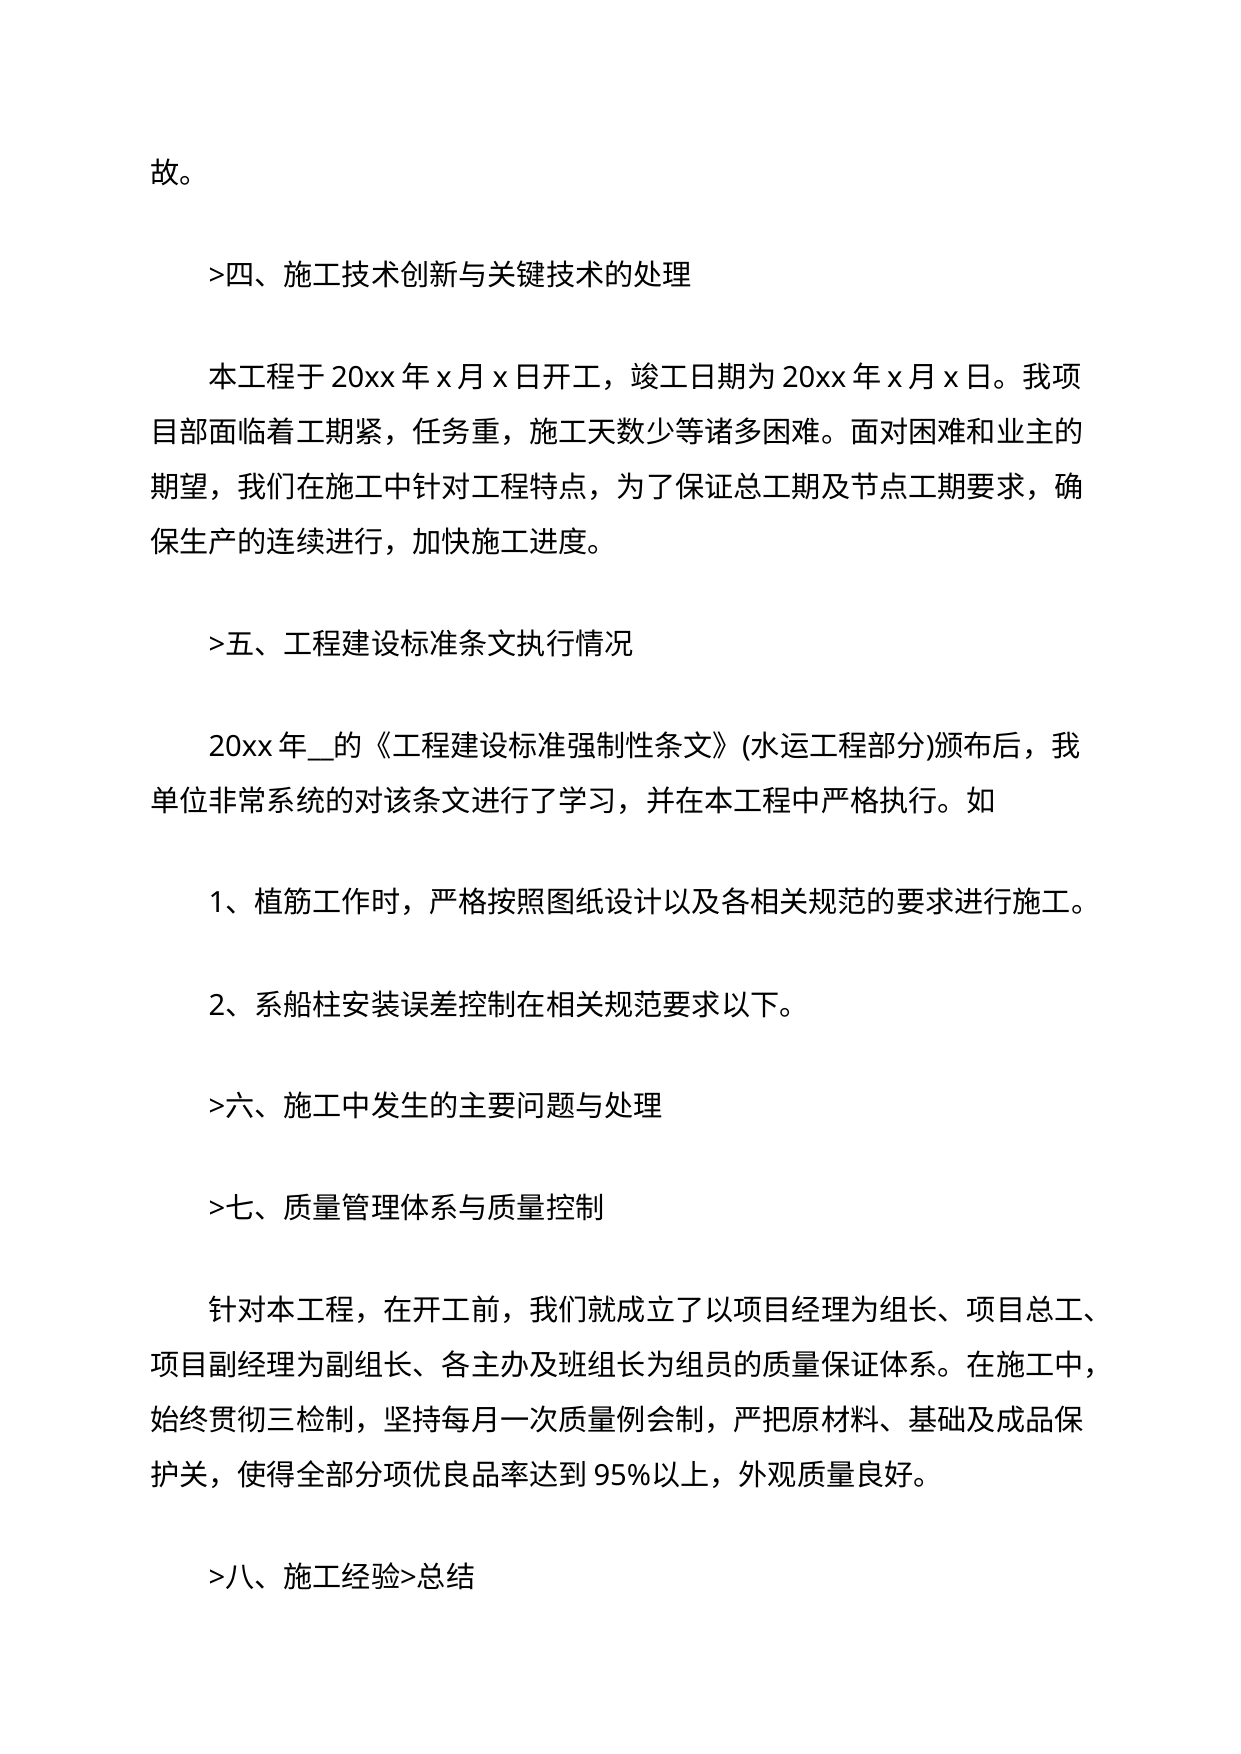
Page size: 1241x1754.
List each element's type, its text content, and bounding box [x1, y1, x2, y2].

text 20xx年__的《工程建设标准强制性条文》(水运工程部分)颁布后，我单位非常系统的对该条文进行了学习，并在本工程中严格执行。如 [150, 722, 1090, 819]
text >六、施工中发生的主要问题与处理 [150, 1083, 1090, 1125]
text 本工程于20xx年x月x日开工，竣工日期为20xx年x月x日。我项目部面临着工期紧，任务重，施工天数少等诸多困难。面对困难和业主的期望，我们在施工中针对工程特点，为了保证总工期及节点工期要求，确保生产的连续进行，加快施工进度。 [150, 354, 1090, 561]
text 1、植筋工作时，严格按照图纸设计以及各相关规范的要求进行施工。 [150, 879, 1090, 921]
text 针对本工程，在开工前，我们就成立了以项目经理为组长、项目总工、项目副经理为副组长、各主办及班组长为组员的质量保证体系。在施工中，始终贯彻三检制，坚持每月一次质量例会制，严把原材料、基础及成品保护关，使得全部分项优良品率达到95%以上，外观质量良好。 [150, 1287, 1090, 1494]
text >五、工程建设标准条文执行情况 [150, 620, 1090, 663]
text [150, 150, 1090, 192]
text 2、系船柱安装误差控制在相关规范要求以下。 [150, 981, 1090, 1023]
text >七、质量管理体系与质量控制 [150, 1185, 1090, 1227]
text >四、施工技术创新与关键技术的处理 [150, 252, 1090, 294]
text >八、施工经验>总结 [150, 1554, 1090, 1596]
